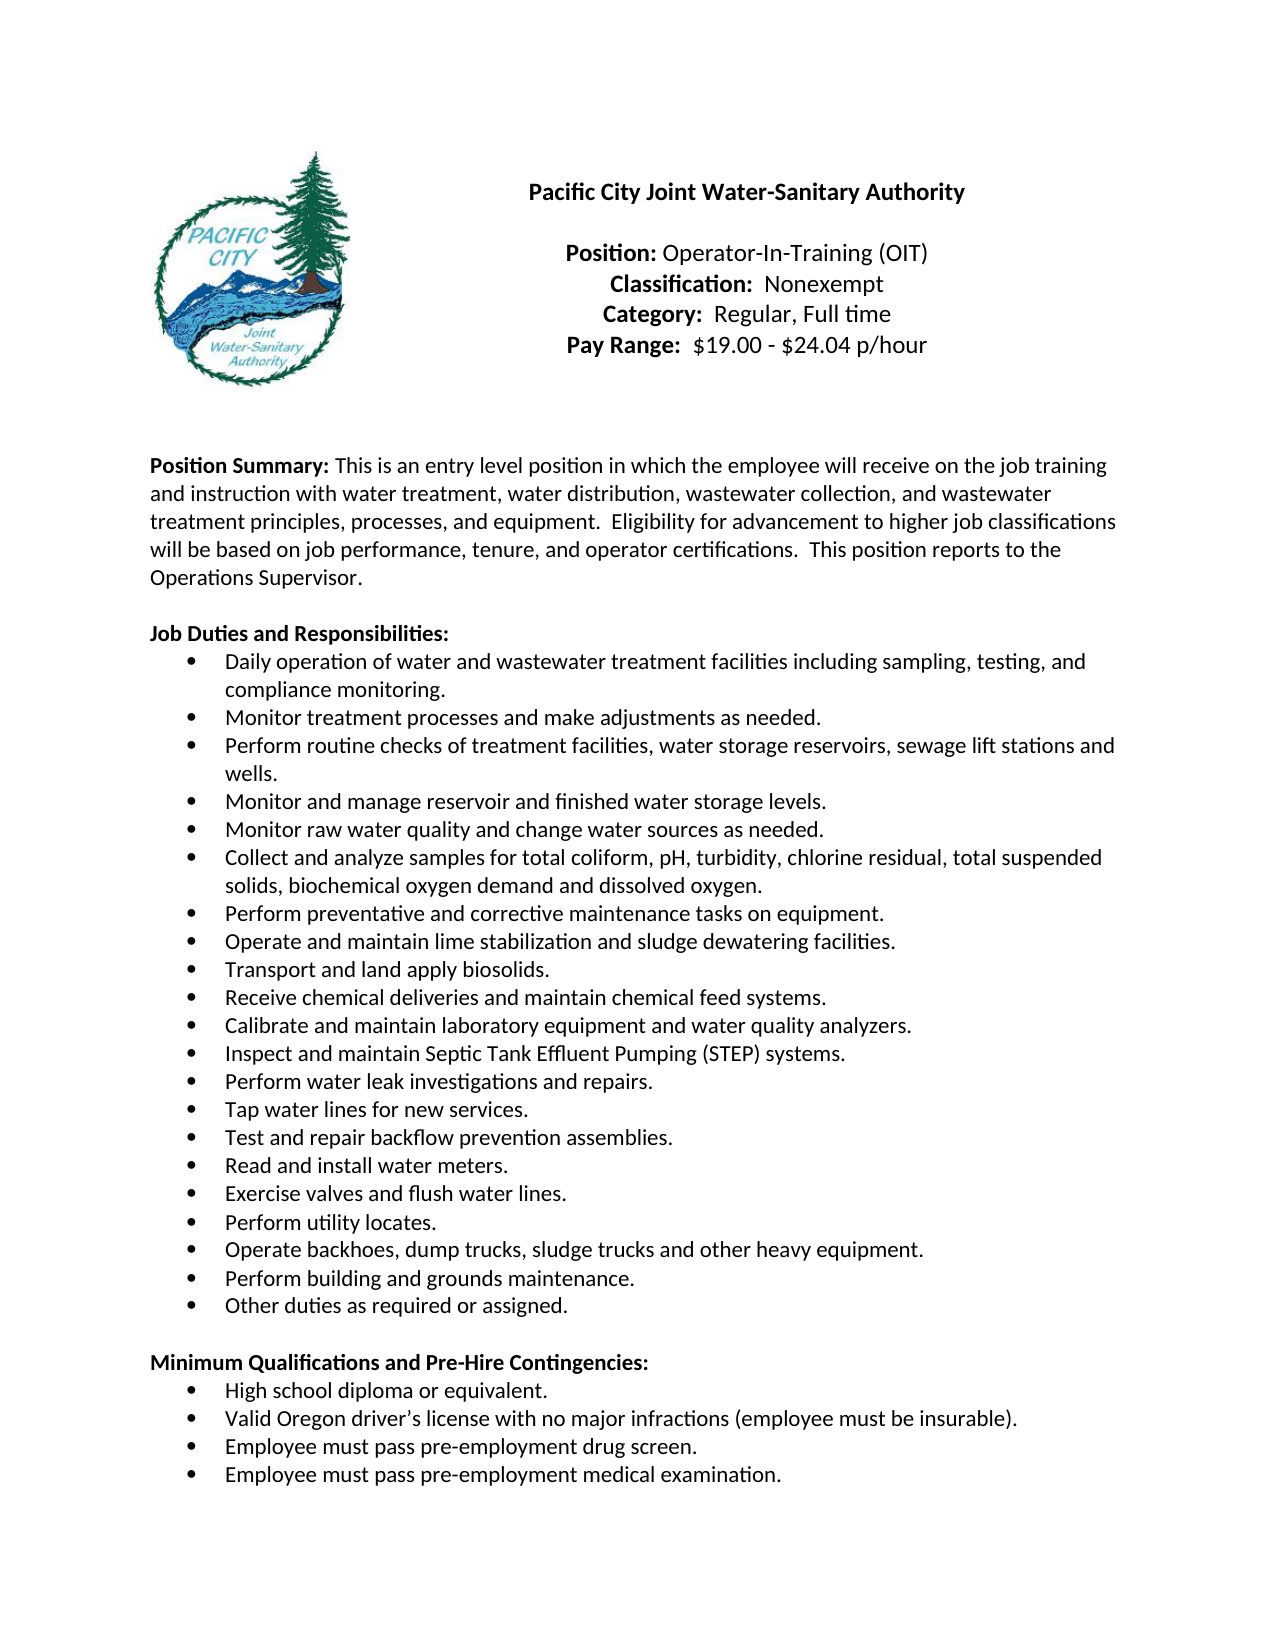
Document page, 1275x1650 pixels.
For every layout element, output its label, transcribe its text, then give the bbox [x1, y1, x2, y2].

list Monitor treatment processes and make adjustments as needed. [187, 703, 1125, 731]
list Inspect and maintain Septic Tank Effluent Pumping (STEP) systems. [187, 1039, 1125, 1067]
list Daily operation of water and wastewater treatment facilities including sampling, testing, and compliance monitoring. [187, 647, 1125, 703]
list Other duties as required or assigned. [187, 1292, 1125, 1320]
list Perform preventative and corrective maintenance tasks on equipment. [187, 899, 1125, 927]
list Transport and land apply biosolids. [187, 955, 1125, 983]
list Operate backhoes, dump trucks, sludge trucks and other heavy equipment. [187, 1236, 1125, 1264]
text Minimum Qualifications and Pre-Hire Contingencies: [150, 1348, 1125, 1376]
text Classification: Nonexempt [350, 268, 1125, 298]
list Read and install water meters. [187, 1152, 1125, 1179]
list Tap water lines for new services. [187, 1096, 1125, 1123]
list High school diploma or equivalent. [187, 1376, 1125, 1404]
list Employee must pass pre-employment drug screen. [187, 1432, 1125, 1460]
list Test and repair backflow prevention assemblies. [187, 1123, 1125, 1152]
text Position Summary: This is an entry level position in which the employee will receive on the job training and instruction with water treatment, water distribution, wastewater collection, and wastewater treatment principles, processes, and equipment. Eligibility for advancement to higher job classifications will be based on job performance, tenure, and operator certifications. This position reports to the Operations Supervisor. [150, 451, 1125, 591]
list Perform water leak investigations and repairs. [187, 1067, 1125, 1096]
text Category: Regular, Full time [350, 298, 1125, 329]
list Valid Oregon driver’s license with no major infractions (employee must be insurable). [187, 1404, 1125, 1432]
text Pay Range: $19.00 - $24.04 p/hour [350, 329, 1125, 359]
list Monitor and manage reservoir and finished water storage levels. [187, 787, 1125, 815]
list Perform utility locates. [187, 1208, 1125, 1236]
list Employee must pass pre-employment medical examination. [187, 1460, 1125, 1488]
text Position: Operator-In-Training (OIT) [350, 237, 1125, 268]
text Pacific City Joint Water-Sanitary Authority [350, 176, 1125, 207]
list Calibrate and maintain laboratory equipment and water quality analyzers. [187, 1011, 1125, 1039]
picture [150, 150, 350, 387]
list Receive chemical deliveries and maintain chemical feed systems. [187, 983, 1125, 1011]
text Job Duties and Responsibilities: [150, 619, 1125, 647]
list Collect and analyze samples for total coliform, pH, turbidity, chlorine residual, total suspended solids, biochemical oxygen demand and dissolved oxygen. [187, 843, 1125, 899]
list Exercise valves and flush water lines. [187, 1179, 1125, 1208]
list Operate and maintain lime stabilization and sludge dewatering facilities. [187, 927, 1125, 955]
list Perform routine checks of treatment facilities, water storage reservoirs, sewage lift stations and wells. [187, 731, 1125, 787]
list Monitor raw water quality and change water sources as needed. [187, 815, 1125, 843]
list Perform building and grounds maintenance. [187, 1264, 1125, 1292]
